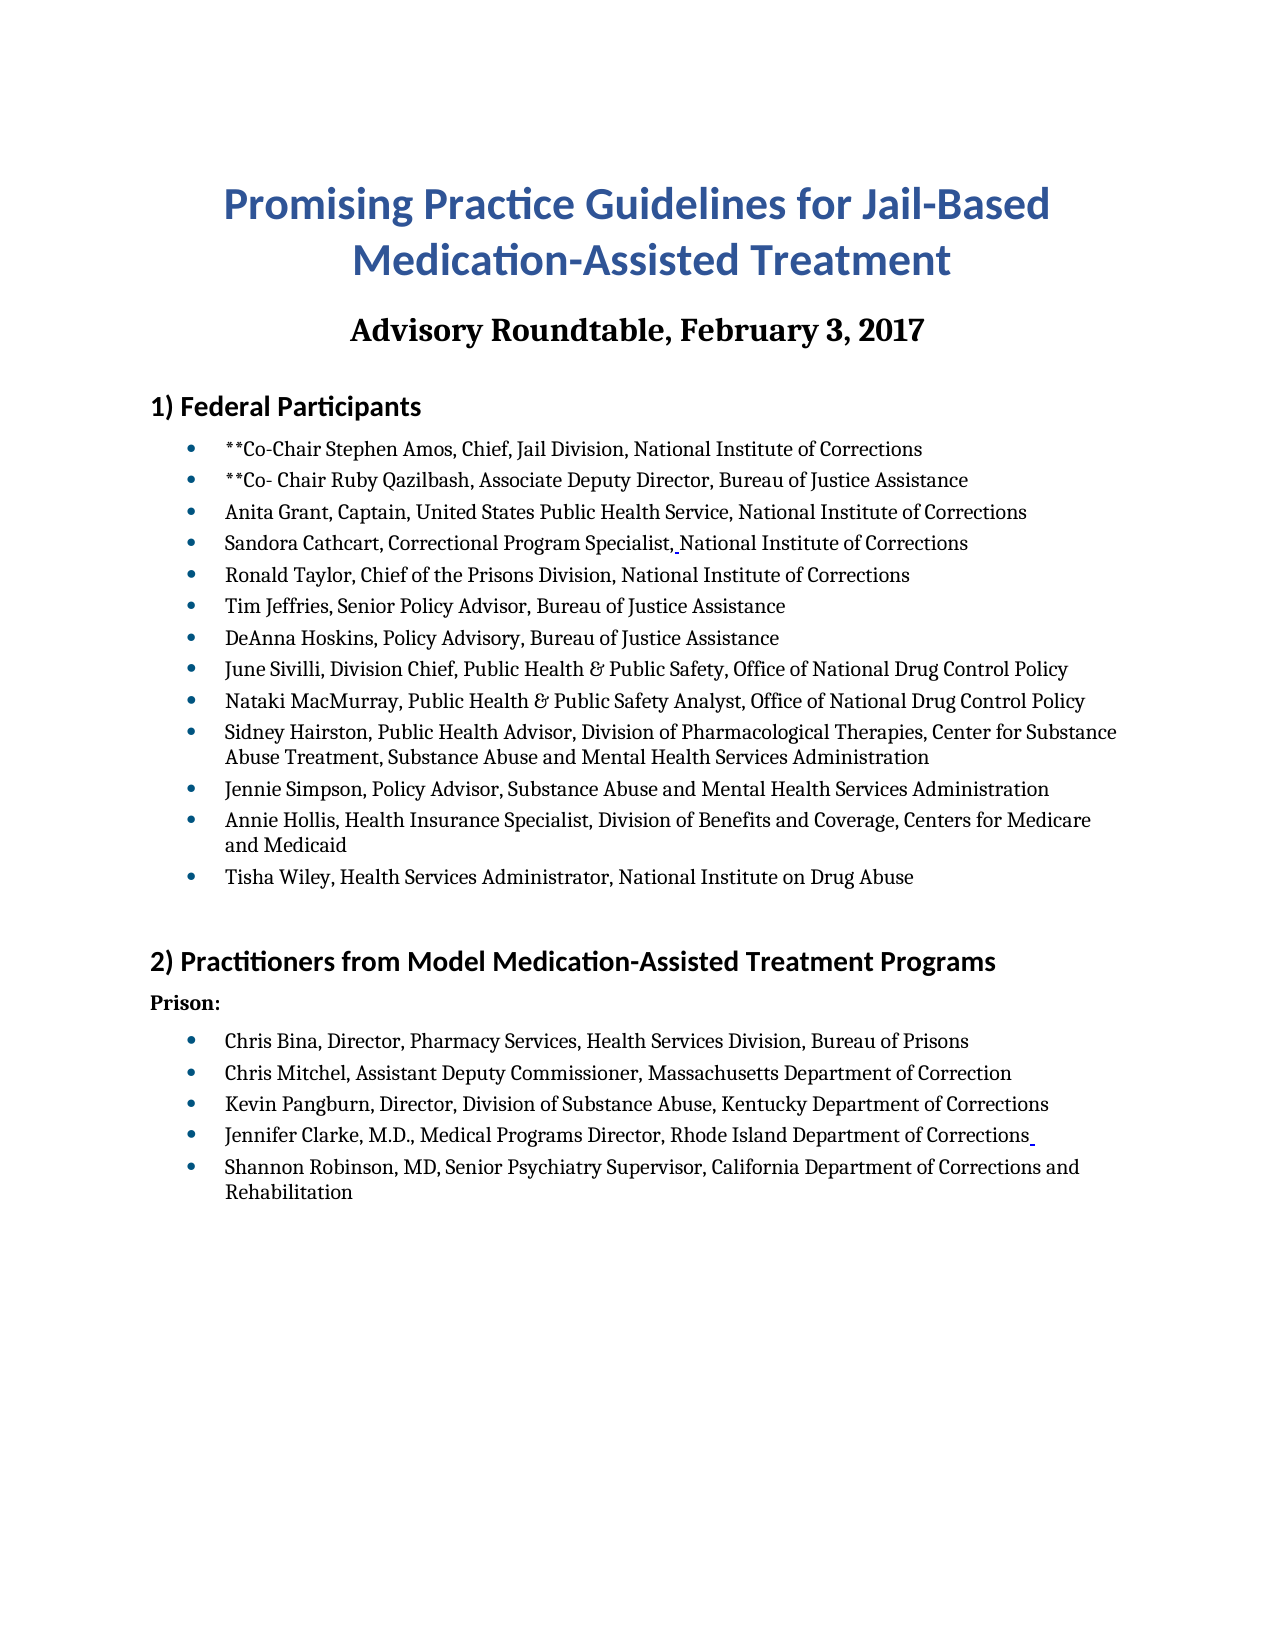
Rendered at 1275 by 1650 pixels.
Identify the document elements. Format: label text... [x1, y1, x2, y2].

list June Sivilli, Division Chief, Public Health & Public Safety, Office of National Drug Control Policy [187, 657, 1125, 682]
list DeAnna Hoskins, Policy Advisory, Bureau of Justice Assistance [187, 625, 1125, 651]
list **Co- Chair Ruby Qazilbash, Associate Deputy Director, Bureau of Justice Assistance [187, 468, 1125, 493]
list Nataki MacMurray, Public Health & Public Safety Analyst, Office of National Drug Control Policy [187, 688, 1125, 713]
list **Co-Chair Stephen Amos, Chief, Jail Division, National Institute of Corrections [187, 437, 1125, 462]
list Ronald Taylor, Chief of the Prisons Division, National Institute of Corrections [187, 562, 1125, 588]
list Anita Grant, Captain, United States Public Health Service, National Institute of Corrections [187, 499, 1125, 525]
text Advisory Roundtable, February 3, 2017 [150, 312, 1125, 350]
text Prison: [150, 991, 1125, 1016]
list Tisha Wiley, Health Services Administrator, National Institute on Drug Abuse [187, 864, 1125, 890]
list Sandora Cathcart, Correctional Program Specialist, National Institute of Corrections [187, 531, 1125, 556]
subtitle Promising Practice Guidelines for Jail-Based Medication-Assisted Treatment [150, 175, 1125, 287]
list Shannon Robinson, MD, Senior Psychiatry Supervisor, California Department of Corrections and Rehabilitation [187, 1155, 1125, 1205]
list Chris Mitchel, Assistant Deputy Commissioner, Massachusetts Department of Correction [187, 1060, 1125, 1086]
text 2) Practitioners from Model Medication-Assisted Treatment Programs [150, 943, 1125, 979]
list Chris Bina, Director, Pharmacy Services, Health Services Division, Bureau of Prisons [187, 1029, 1125, 1054]
list Jennifer Clarke, M.D., Medical Programs Director, Rhode Island Department of Corrections [187, 1123, 1125, 1148]
list Tim Jeffries, Senior Policy Advisor, Bureau of Justice Assistance [187, 594, 1125, 619]
list Jennie Simpson, Policy Advisor, Substance Abuse and Mental Health Services Administration [187, 776, 1125, 802]
list Kevin Pangburn, Director, Division of Substance Abuse, Kentucky Department of Corrections [187, 1092, 1125, 1117]
list Annie Hollis, Health Insurance Specialist, Division of Benefits and Coverage, Centers for Medicare and Medicaid [187, 808, 1125, 858]
text 1) Federal Participants [150, 388, 1125, 424]
list Sidney Hairston, Public Health Advisor, Division of Pharmacological Therapies, Center for Substance Abuse Treatment, Substance Abuse and Mental Health Services Administration [187, 720, 1125, 770]
